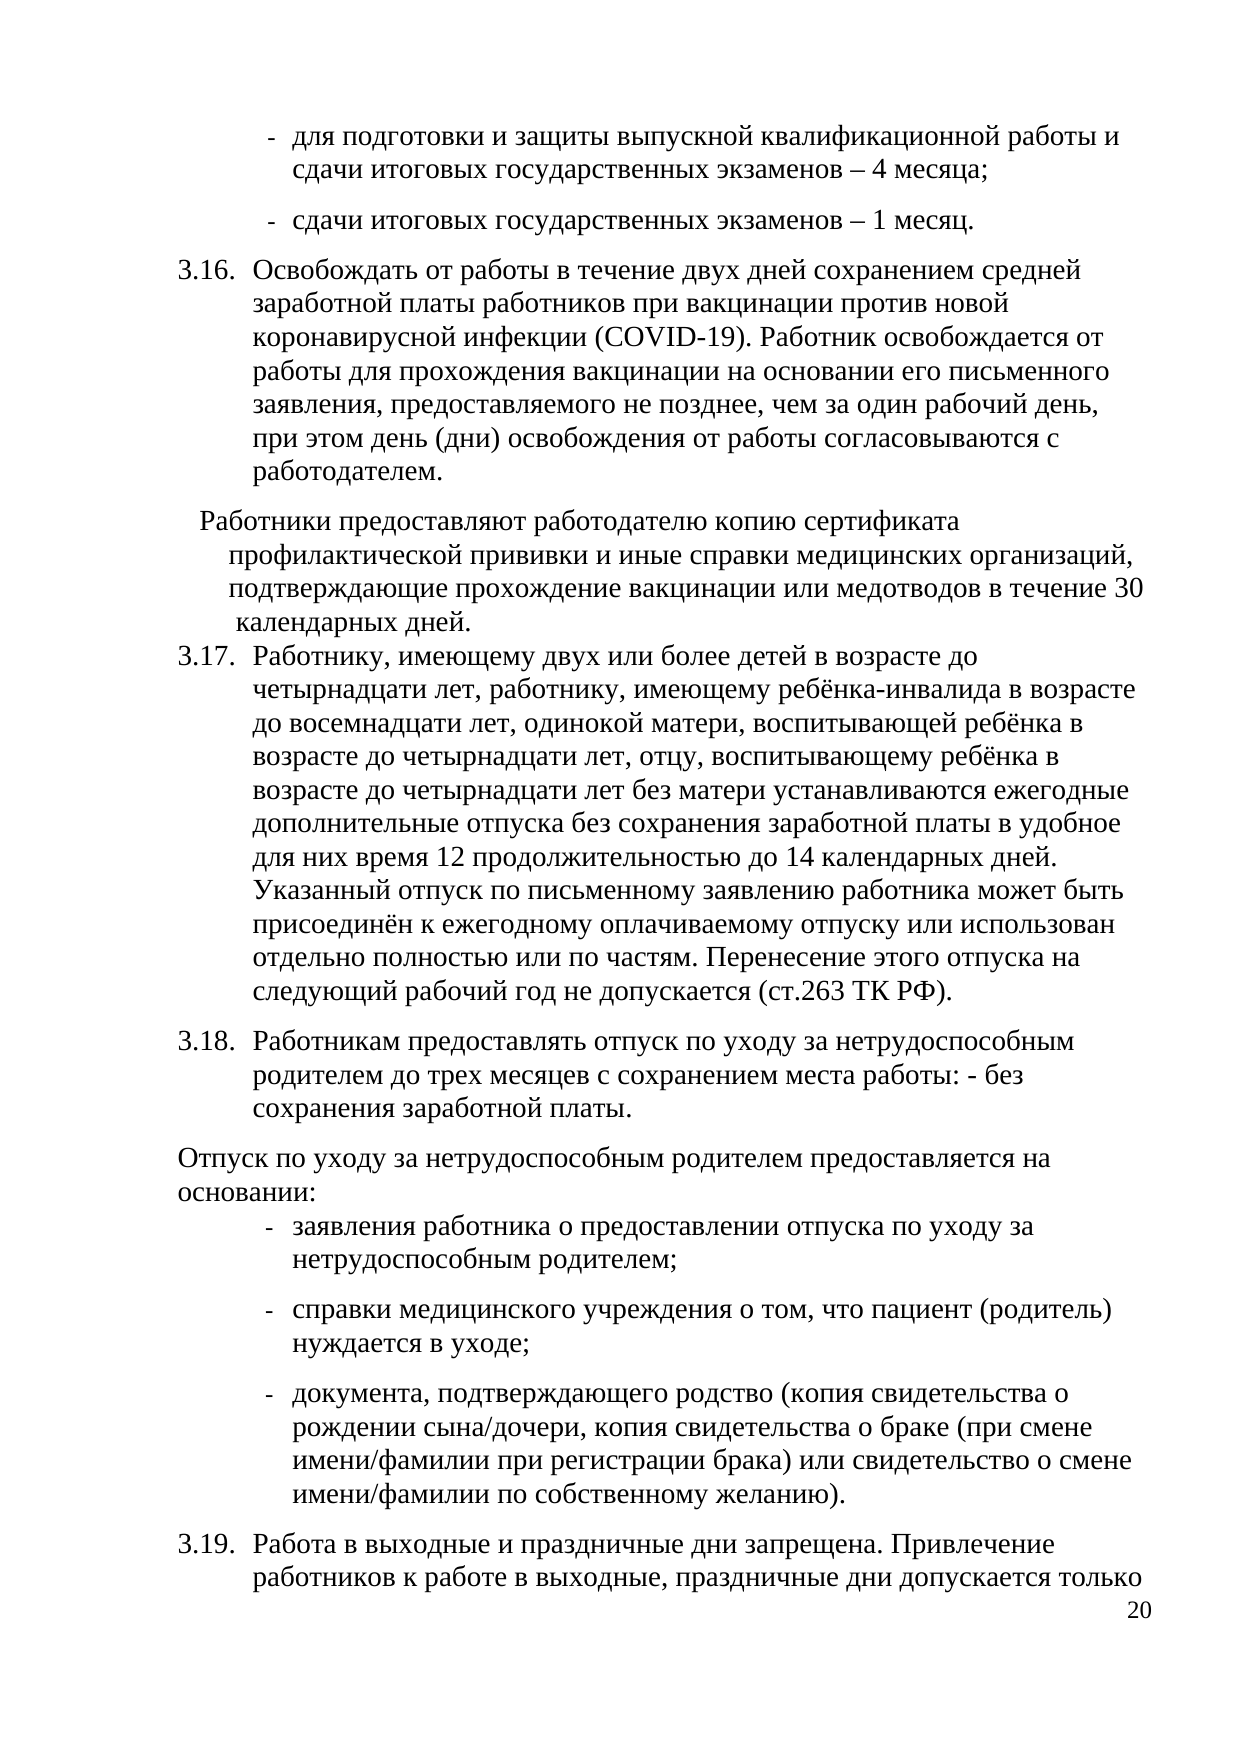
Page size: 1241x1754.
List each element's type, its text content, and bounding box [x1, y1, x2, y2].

text Отпуск по уходу за нетрудоспособным родителем предоставляется на [177, 1141, 1152, 1174]
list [177, 1526, 1152, 1593]
text профилактической прививки и иные справки медицинских организаций, [177, 537, 1152, 571]
list документа, подтверждающего родство (копия свидетельства о рождении сына/дочери, копия свидетельства о браке (при смене имени/фамилии при регистрации брака) или свидетельство о смене имени/фамилии по собственному желанию). [265, 1375, 1152, 1509]
text Работники предоставляют работодателю копию сертификата [177, 503, 1152, 537]
list Работнику, имеющему двух или более детей в возрасте до четырнадцати лет, работнику, имеющему ребёнка-инвалида в возрасте до восемнадцати лет, одинокой матери, воспитывающей ребёнка в возрасте до четырнадцати лет, отцу, воспитывающему ребёнка в возрасте до четырнадцати лет без матери устанавливаются ежегодные дополнительные отпуска без сохранения заработной платы в удобное для них время 12 продолжительностью до 14 календарных дней. Указанный отпуск по письменному заявлению работника может быть присоединён к ежегодному оплачиваемому отпуску или использован отдельно полностью или по частям. Перенесение этого отпуска на следующий рабочий год не допускается (ст.263 ТК РФ). [177, 638, 1152, 1007]
text подтверждающие прохождение вакцинации или медотводов в течение 30 [177, 571, 1152, 604]
list Освобождать от работы в течение двух дней сохранением средней заработной платы работников при вакцинации против новой коронавирусной инфекции (COVID-19). Работник освобождается от работы для прохождения вакцинации на основании его письменного заявления, предоставляемого не позднее, чем за один рабочий день, при этом день (дни) освобождения от работы согласовываются с работодателем. [177, 252, 1152, 487]
list сдачи итоговых государственных экзаменов – 1 месяц. [267, 202, 1152, 235]
list заявления работника о предоставлении отпуска по уходу за нетрудоспособным родителем; [265, 1208, 1152, 1275]
text календарных дней. [177, 604, 1152, 638]
list для подготовки и защиты выпускной квалификационной работы и сдачи итоговых государственных экзаменов – 4 месяца; [267, 118, 1152, 185]
list Работникам предоставлять отпуск по уходу за нетрудоспособным родителем до трех месяцев с сохранением места работы: - без сохранения заработной платы. [177, 1023, 1152, 1124]
text основании: [177, 1174, 1152, 1208]
list справки медицинского учреждения о том, что пациент (родитель) нуждается в уходе; [265, 1291, 1152, 1358]
